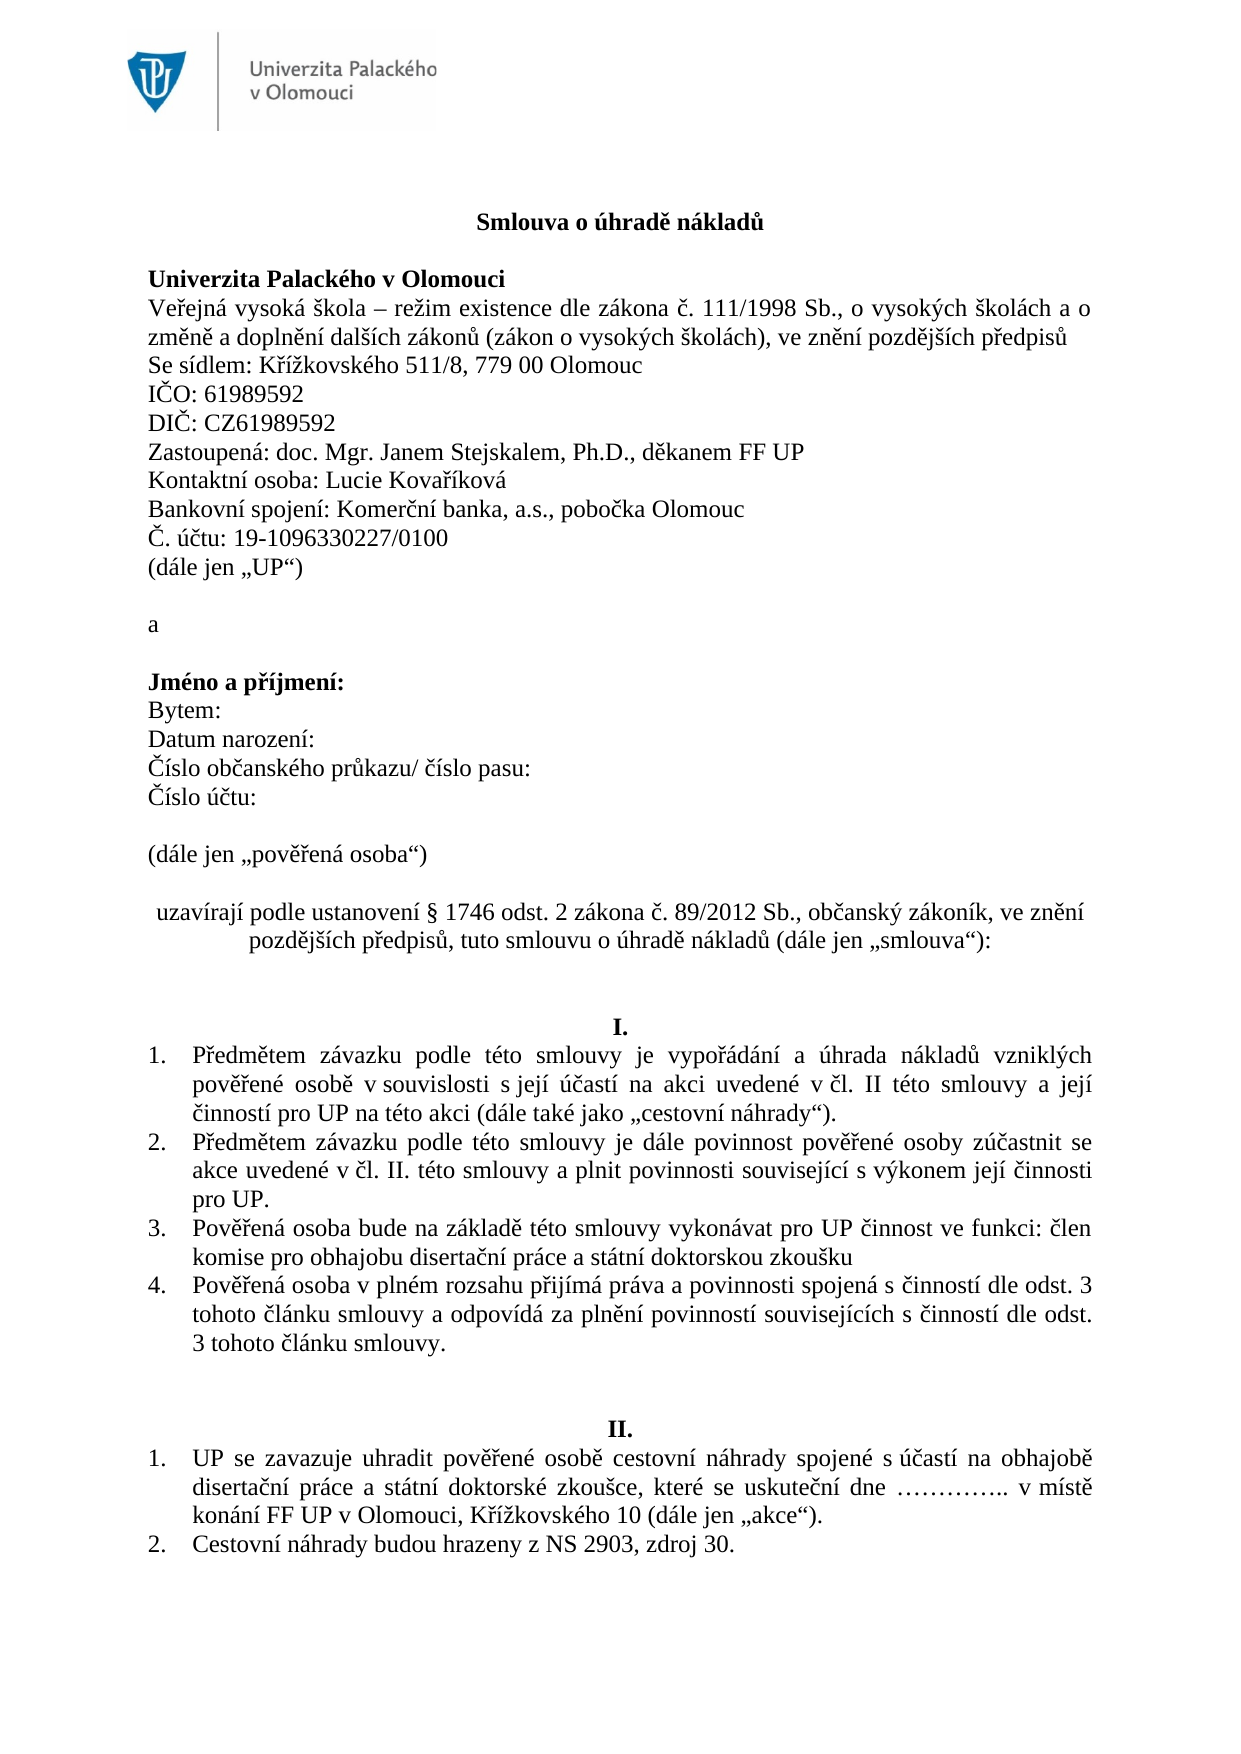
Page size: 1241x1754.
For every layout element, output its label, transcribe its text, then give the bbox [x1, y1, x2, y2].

text uzavírají podle ustanovení § 1746 odst. 2 zákona č. 89/2012 Sb., občanský zákoník, ve znění pozdějších předpisů, tuto smlouvu o úhradě nákladů (dále jen „smlouva“): [148, 897, 1093, 954]
text a [148, 609, 1093, 638]
subtitle IČO: 61989592 [148, 379, 1093, 408]
picture [127, 29, 437, 131]
subtitle Se sídlem: Křížkovského 511/8, 779 00 Olomouc [148, 351, 1093, 379]
subtitle DIČ: CZ61989592 [148, 408, 1093, 437]
text (dále jen „pověřená osoba“) [148, 839, 1093, 868]
text Bankovní spojení: Komerční banka, a.s., pobočka Olomouc [148, 494, 1093, 523]
text (dále jen „UP“) [148, 552, 1093, 581]
subtitle Veřejná vysoká škola – režim existence dle zákona č. 111/1998 Sb., o vysokých školách a o změně a doplnění dalších zákonů (zákon o vysokých školách), ve znění pozdějších předpisů [148, 293, 1093, 351]
list Pověřená osoba bude na základě této smlouvy vykonávat pro UP činnost ve funkci: člen komise pro obhajobu disertační práce a státní doktorskou zkoušku [148, 1213, 1093, 1271]
text Jméno a příjmení: [148, 667, 1093, 696]
list UP se zavazuje uhradit pověřené osobě cestovní náhrady spojené s účastí na obhajobě disertační práce a státní doktorské zkoušce, které se uskuteční dne ………….. v místě konání FF UP v Olomouci, Křížkovského 10 (dále jen „akce“). [148, 1443, 1093, 1529]
list Cestovní náhrady budou hrazeny z NS 2903, zdroj 30. [148, 1529, 1093, 1558]
subtitle Kontaktní osoba: Lucie Kovaříková [148, 466, 1093, 494]
text Datum narození: [148, 724, 1093, 753]
text I. [148, 1012, 1093, 1041]
text Bytem: [148, 696, 1093, 724]
text Číslo občanského průkazu/ číslo pasu: [148, 753, 1093, 782]
list Pověřená osoba v plném rozsahu přijímá práva a povinnosti spojená s činností dle odst. 3 tohoto článku smlouvy a odpovídá za plnění povinností souvisejících s činností dle odst. 3 tohoto článku smlouvy. [148, 1271, 1093, 1357]
subtitle Zastoupená: doc. Mgr. Janem Stejskalem, Ph.D., děkanem FF UP [148, 437, 1093, 466]
text II. [148, 1414, 1093, 1443]
list Předmětem závazku podle této smlouvy je dále povinnost pověřené osoby zúčastnit se akce uvedené v čl. II. této smlouvy a plnit povinnosti související s výkonem její činnosti pro UP. [148, 1127, 1093, 1213]
text Č. účtu: 19-1096330227/0100 [148, 523, 1093, 552]
subtitle Univerzita Palackého v Olomouci [148, 264, 1093, 293]
list Předmětem závazku podle této smlouvy je vypořádání a úhrada nákladů vzniklých pověřené osobě v souvislosti s její účastí na akci uvedené v čl. II této smlouvy a její činností pro UP na této akci (dále také jako „cestovní náhrady“). [148, 1041, 1093, 1127]
text Smlouva o úhradě nákladů [148, 207, 1093, 236]
text Číslo účtu: [148, 782, 1093, 811]
